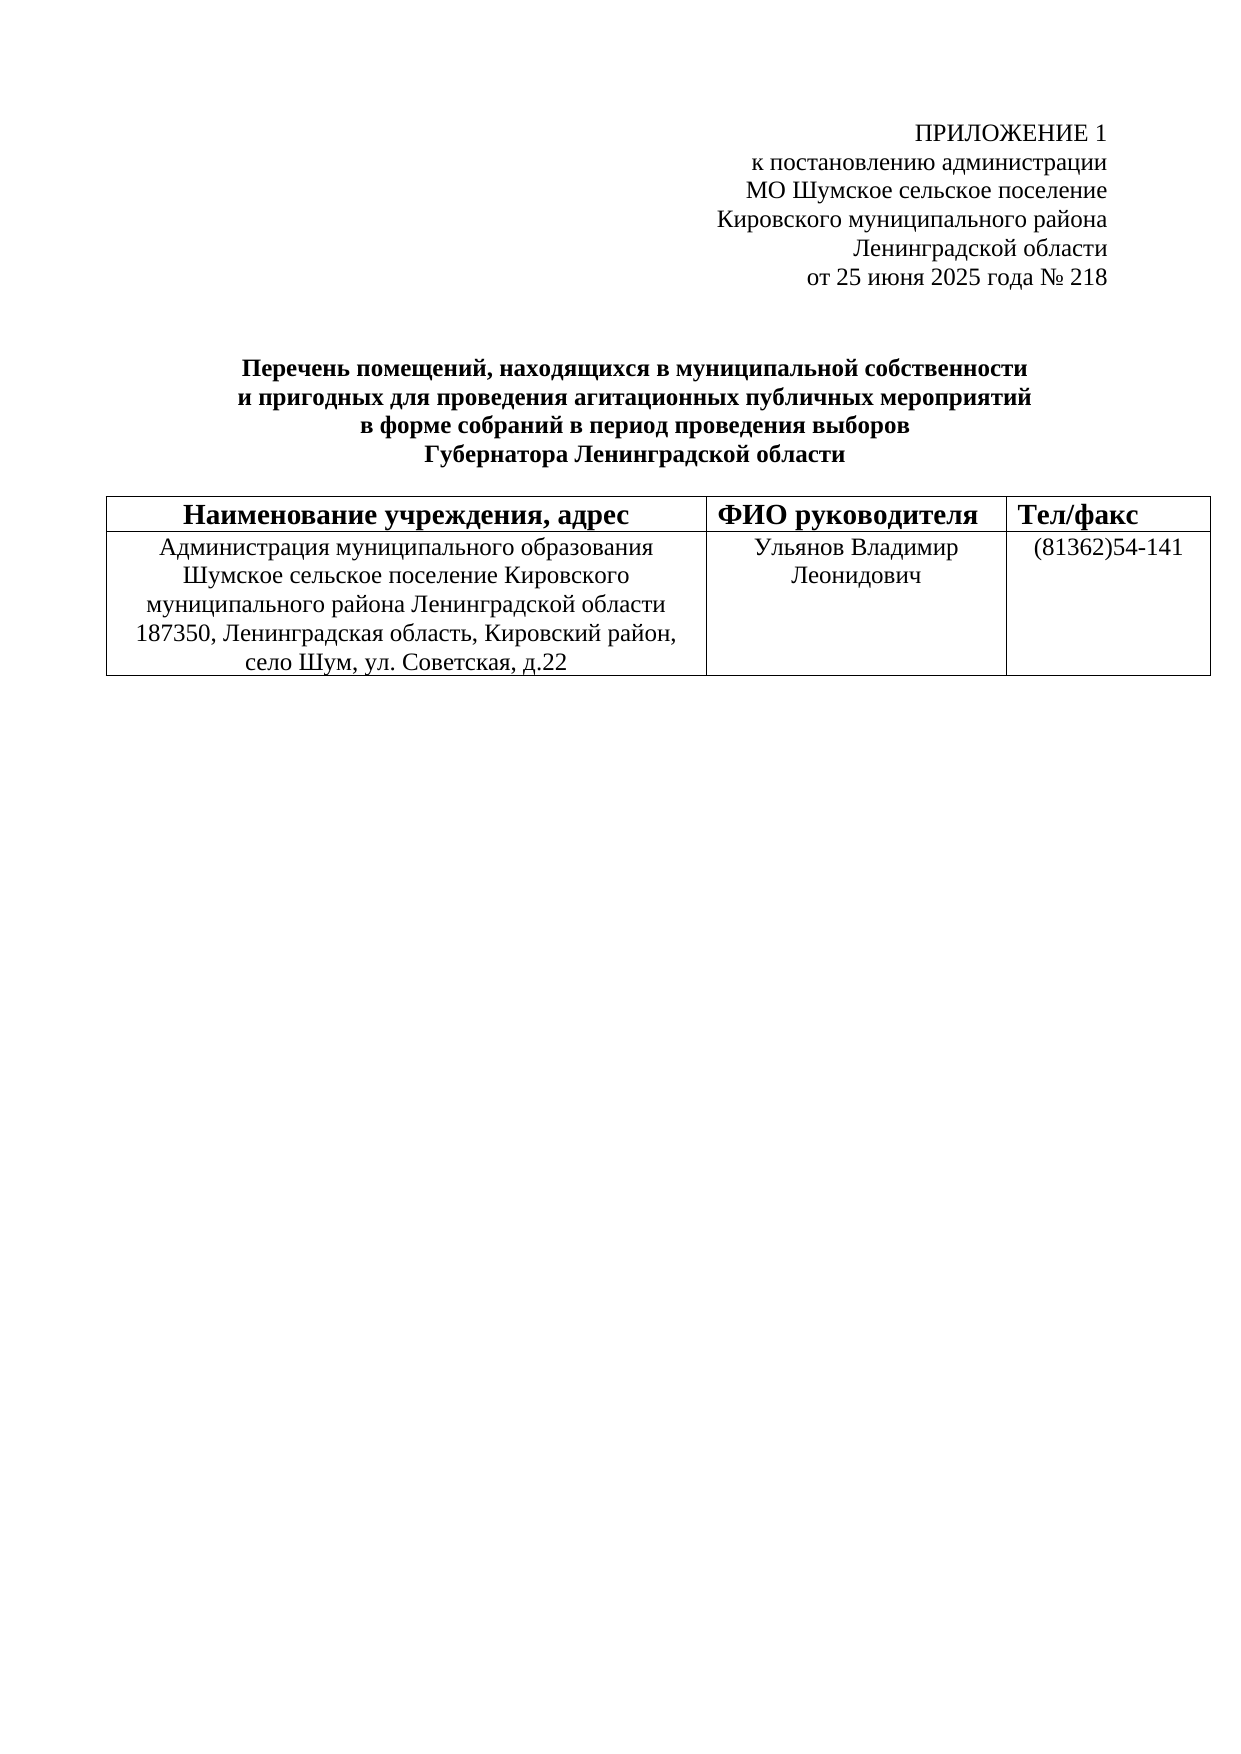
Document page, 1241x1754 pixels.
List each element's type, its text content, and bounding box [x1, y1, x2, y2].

table_cell Ульянов Владимир Леонидович [707, 532, 1006, 675]
text ПРИЛОЖЕНИЕ 1 [162, 118, 1107, 147]
table_cell (81362)54-141 [1007, 532, 1210, 675]
text Губернатора Ленинградской области [162, 439, 1107, 468]
text Перечень помещений, находящихся в муниципальной собственности [162, 353, 1107, 382]
text МО Шумское сельское поселение [162, 176, 1107, 204]
text Кировского муниципального района [162, 204, 1107, 233]
table_header ФИО руководителя [707, 497, 1006, 531]
text и пригодных для проведения агитационных публичных мероприятий [162, 382, 1107, 410]
text от 25 июня 2025 года № 218 [679, 262, 1107, 291]
text в форме собраний в период проведения выборов [162, 410, 1107, 439]
table_header Наименование учреждения, адрес [107, 497, 706, 531]
table_header Тел/факс [1007, 497, 1210, 531]
text Ленинградской области [162, 233, 1107, 262]
table_cell Администрация муниципального образования Шумское сельское поселение Кировского муниципального района Ленинградской области 187350, Ленинградская область, Кировский район, село Шум, ул. Советская, д.22 [107, 532, 706, 675]
text к постановлению администрации [679, 147, 1107, 176]
